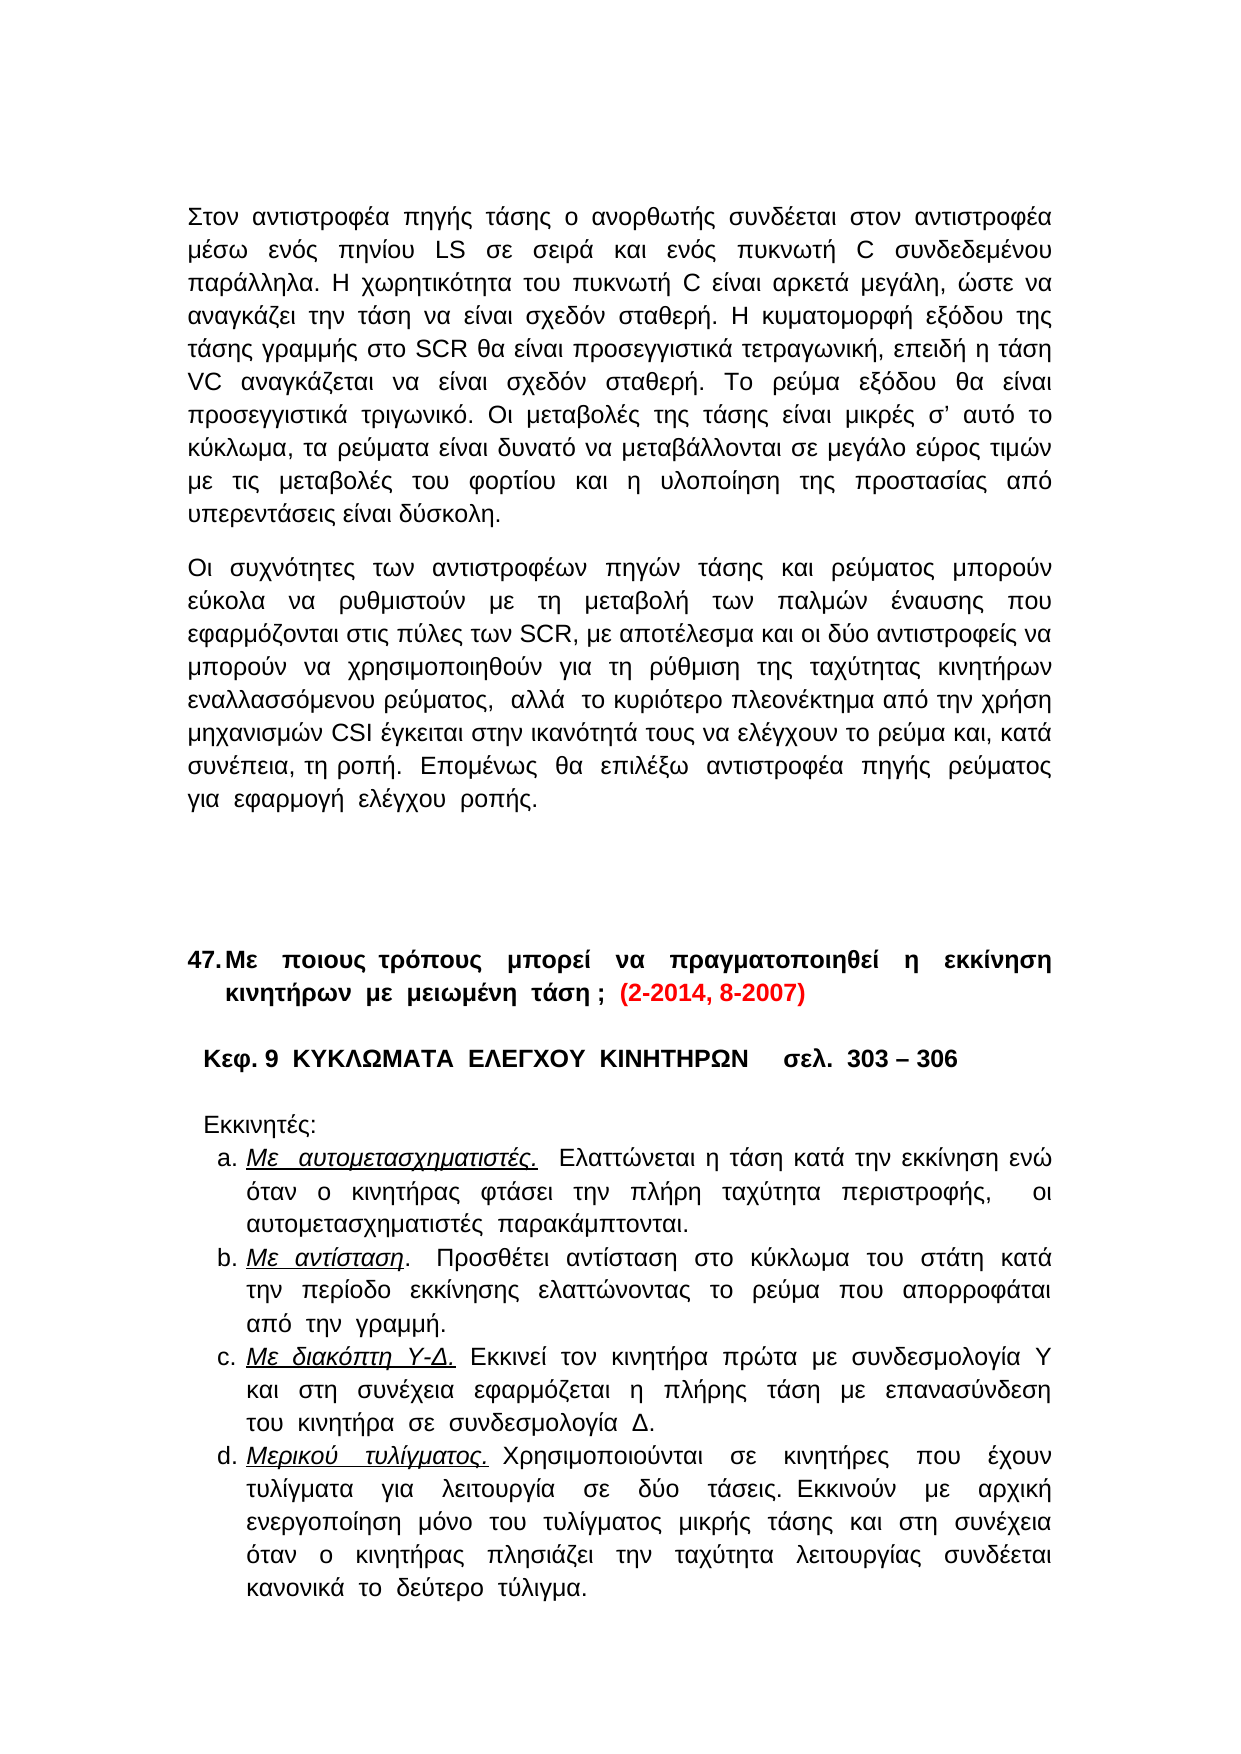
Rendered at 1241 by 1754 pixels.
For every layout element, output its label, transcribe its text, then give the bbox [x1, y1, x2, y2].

text Στον αντιστροφέα πηγής τάσης ο ανορθωτής συνδέεται στον αντιστροφέα μέσω ενός πηνίου LS σε σειρά και ενός πυκνωτή C συνδεδεμένου παράλληλα. Η χωρητικότητα του πυκνωτή C είναι αρκετά μεγάλη, ώστε να αναγκάζει την τάση να είναι σχεδόν σταθερή. Η κυματομορφή εξόδου της τάσης γραμμής στο SCR θα είναι προσεγγιστικά τετραγωνική, επειδή η τάση VC αναγκάζεται να είναι σχεδόν σταθερή. Το ρεύμα εξόδου θα είναι προσεγγιστικά τριγωνικό. Οι μεταβολές της τάσης είναι μικρές σ’ αυτό το κύκλωμα, τα ρεύματα είναι δυνατό να μεταβάλλονται σε μεγάλο εύρος τιμών με τις μεταβολές του φορτίου και η υλοποίηση της προστασίας από υπερεντάσεις είναι δύσκολη. [187, 202, 1053, 527]
list Με διακόπτη Υ-Δ. Εκκινεί τον κινητήρα πρώτα με συνδεσμολογία Υ και στη συνέχεια εφαρμόζεται η πλήρης τάση με επανασύνδεση του κινητήρα σε συνδεσμολογία Δ. [217, 1342, 1053, 1436]
list Μερικού τυλίγματος. Χρησιμοποιούνται σε κινητήρες που έχουν τυλίγματα για λειτουργία σε δύο τάσεις. Εκκινούν με αρχική ενεργοποίηση μόνο του τυλίγματος μικρής τάσης και στη συνέχεια όταν ο κινητήρας πλησιάζει την ταχύτητα λειτουργίας συνδέεται κανονικά το δεύτερο τύλιγμα. [217, 1441, 1053, 1601]
list Με αντίσταση. Προσθέτει αντίσταση στο κύκλωμα του στάτη κατά την περίοδο εκκίνησης ελαττώνοντας το ρεύμα που απορροφάται από την γραμμή. [217, 1242, 1053, 1337]
list Κεφ. 9 ΚΥΚΛΩΜΑΤΑ ΕΛΕΓΧΟΥ ΚΙΝΗΤΗΡΩΝ σελ. 303 – 306 [203, 1044, 1053, 1073]
list Με αυτομετασχηματιστές. Ελαττώνεται η τάση κατά την εκκίνηση ενώ όταν ο κινητήρας φτάσει την πλήρη ταχύτητα περιστροφής, οι αυτομετασχηματιστές παρακάμπτονται. [217, 1143, 1053, 1238]
list Με ποιους τρόπους μπορεί να πραγματοποιηθεί η εκκίνηση κινητήρων με μειωμένη τάση ; (2-2014, 8-2007) [187, 945, 1053, 1007]
list Εκκινητές: [203, 1110, 1053, 1139]
text Οι συχνότητες των αντιστροφέων πηγών τάσης και ρεύματος μπορούν εύκολα να ρυθμιστούν με τη μεταβολή των παλμών έναυσης που εφαρμόζονται στις πύλες των SCR, με αποτέλεσμα και οι δύο αντιστροφείς να μπορούν να χρησιμοποιηθούν για τη ρύθμιση της ταχύτητας κινητήρων εναλλασσόμενου ρεύματος, αλλά το κυριότερο πλεονέκτημα από την χρήση μηχανισμών CSI έγκειται στην ικανότητά τους να ελέγχουν το ρεύμα και, κατά συνέπεια, τη ροπή. Επομένως θα επιλέξω αντιστροφέα πηγής ρεύματος για εφαρμογή ελέγχου ροπής. [187, 553, 1053, 812]
